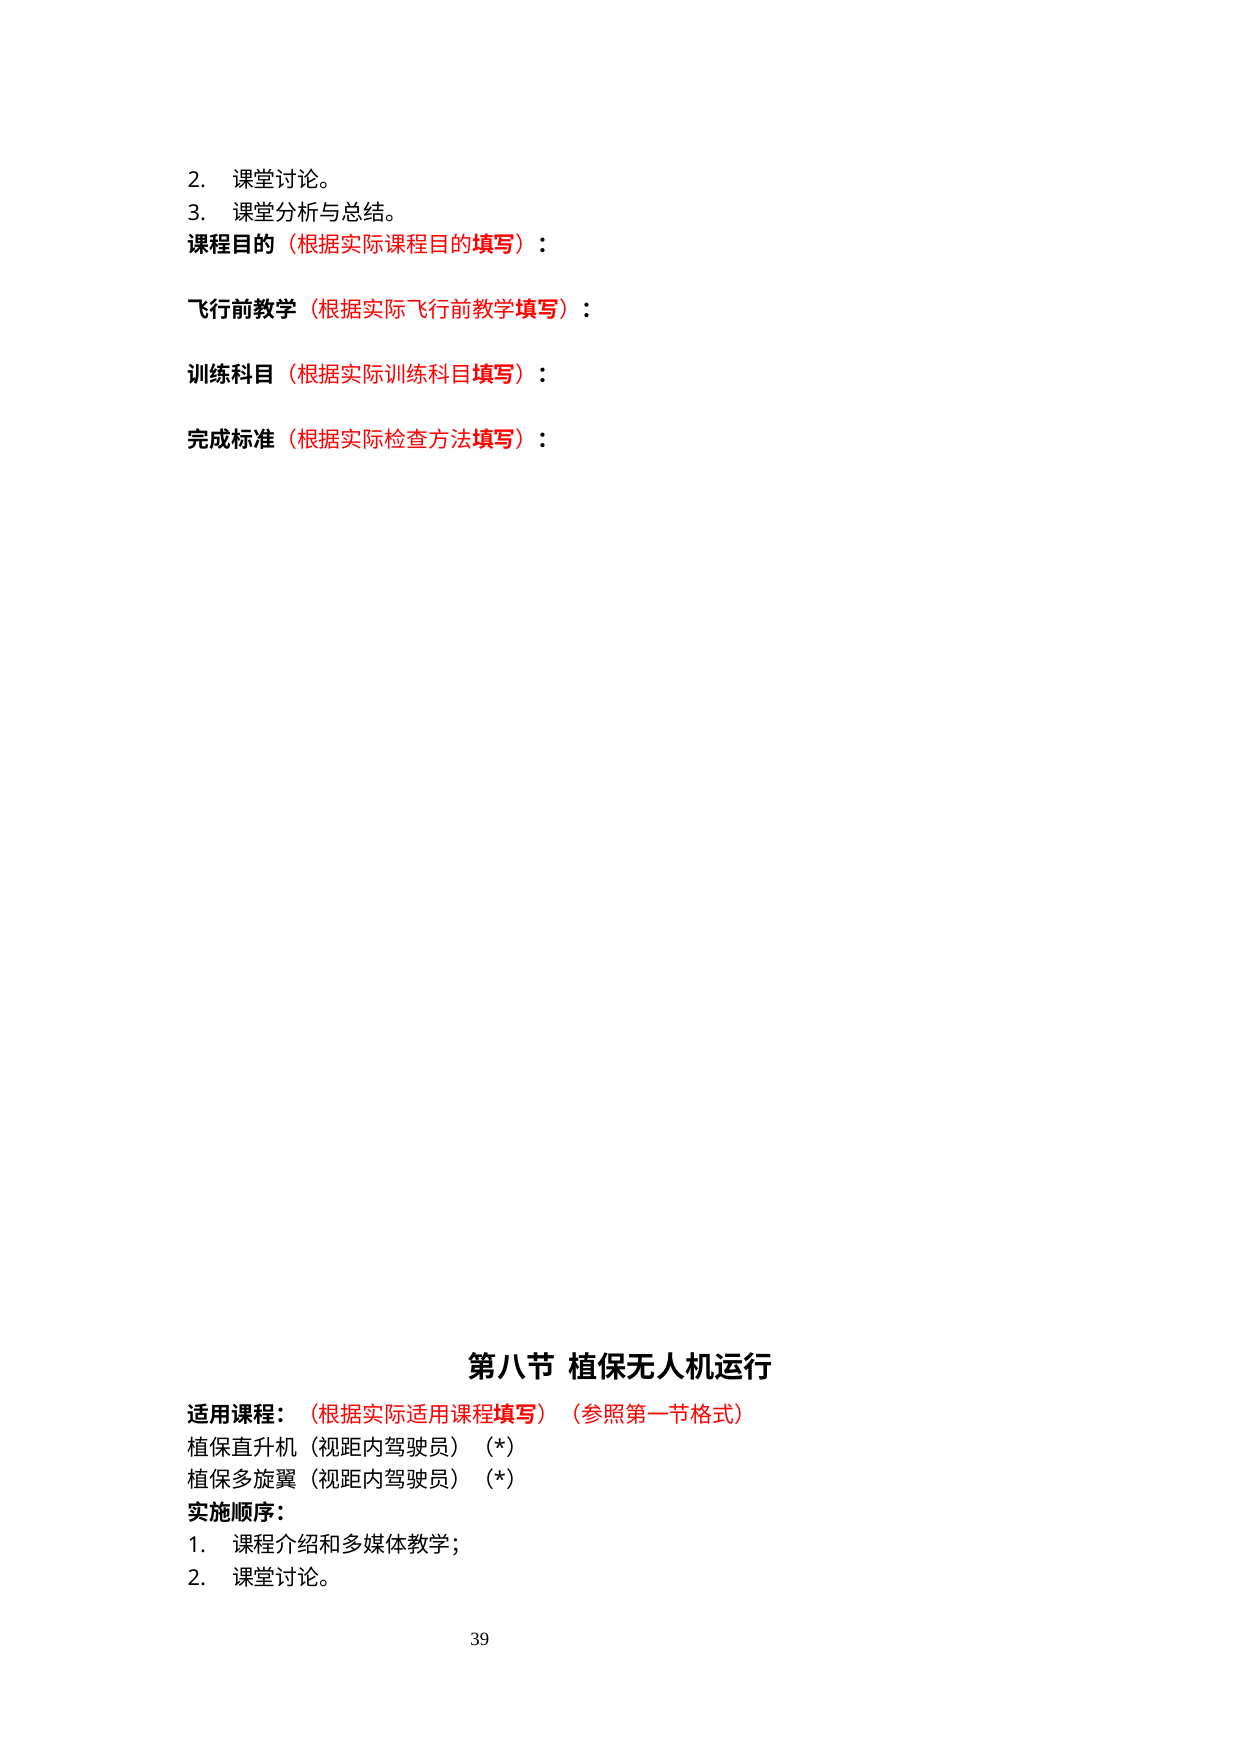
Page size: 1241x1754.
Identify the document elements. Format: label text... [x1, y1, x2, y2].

text 植保多旋翼（视距内驾驶员）（*） [187, 1462, 1053, 1494]
list 课堂分析与总结。 [187, 194, 1053, 227]
subtitle 第八节 植保无人机运行 [187, 1332, 1053, 1397]
text 飞行前教学（根据实际飞行前教学填写）： [187, 292, 1053, 324]
text 课程目的（根据实际课程目的填写）： [187, 227, 1053, 259]
list 课堂讨论。 [187, 162, 1053, 194]
text 适用课程：（根据实际适用课程填写）（参照第一节格式） [187, 1397, 1053, 1429]
text 实施顺序： [187, 1494, 1053, 1527]
text 训练科目（根据实际训练科目填写）： [187, 357, 1053, 389]
text 完成标准（根据实际检查方法填写）： [187, 422, 1053, 454]
list 课堂讨论。 [187, 1559, 1053, 1592]
list 课程介绍和多媒体教学； [187, 1527, 1053, 1559]
text 植保直升机（视距内驾驶员）（*） [187, 1429, 1053, 1462]
